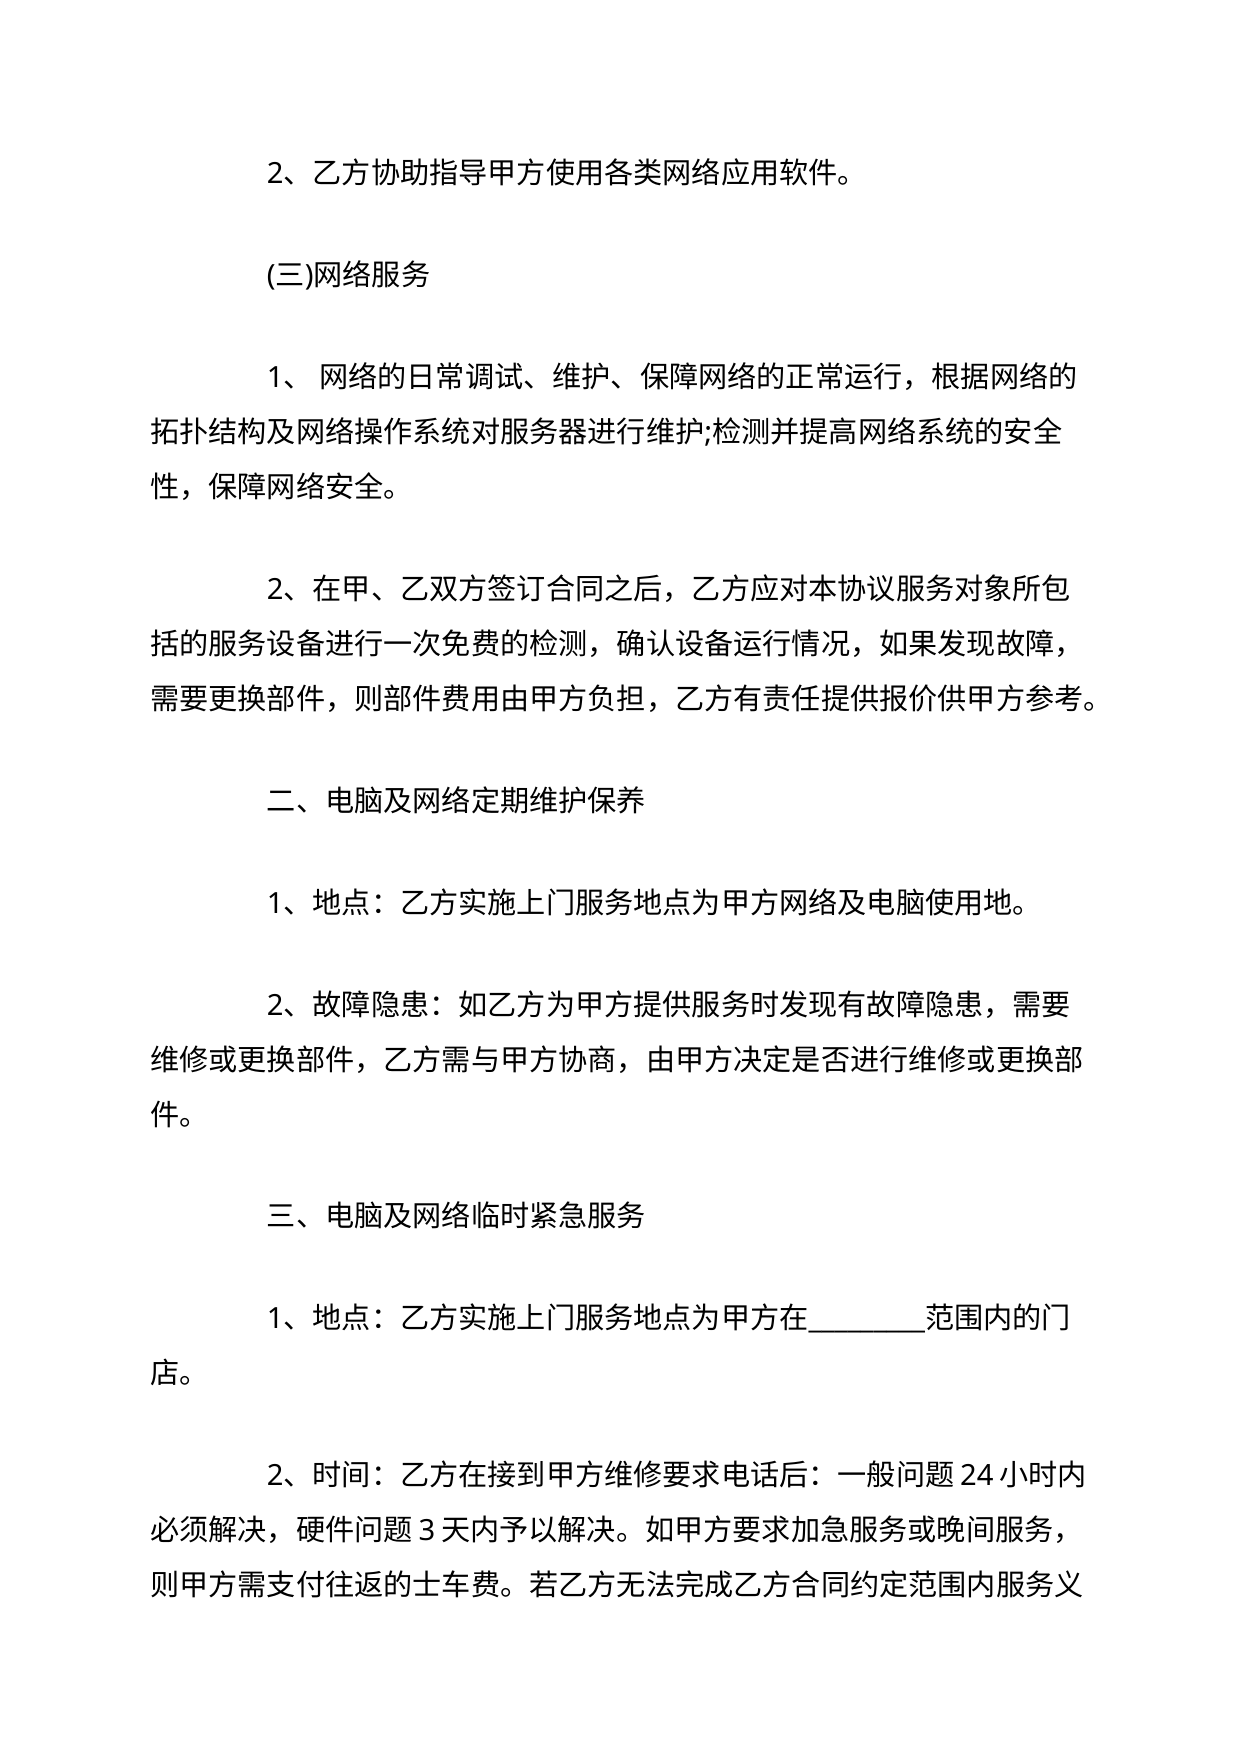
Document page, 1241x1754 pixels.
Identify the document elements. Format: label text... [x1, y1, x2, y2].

text 1、地点：乙方实施上门服务地点为甲方网络及电脑使用地。 [150, 879, 1090, 922]
text 二、电脑及网络定期维护保养 [150, 777, 1090, 820]
text 2、在甲、乙双方签订合同之后，乙方应对本协议服务对象所包括的服务设备进行一次免费的检测，确认设备运行情况，如果发现故障，需要更换部件，则部件费用由甲方负担，乙方有责任提供报价供甲方参考。 [150, 566, 1090, 718]
text 1、地点：乙方实施上门服务地点为甲方在_________范围内的门店。 [150, 1294, 1090, 1392]
text (三)网络服务 [150, 252, 1090, 294]
text 1、 网络的日常调试、维护、保障网络的正常运行，根据网络的拓扑结构及网络操作系统对服务器进行维护;检测并提高网络系统的安全性，保障网络安全。 [150, 354, 1090, 506]
text 三、电脑及网络临时紧急服务 [150, 1193, 1090, 1235]
text 2、乙方协助指导甲方使用各类网络应用软件。 [150, 150, 1090, 192]
text 2、故障隐患：如乙方为甲方提供服务时发现有故障隐患，需要维修或更换部件，乙方需与甲方协商，由甲方决定是否进行维修或更换部件。 [150, 981, 1090, 1133]
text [150, 1451, 1090, 1604]
